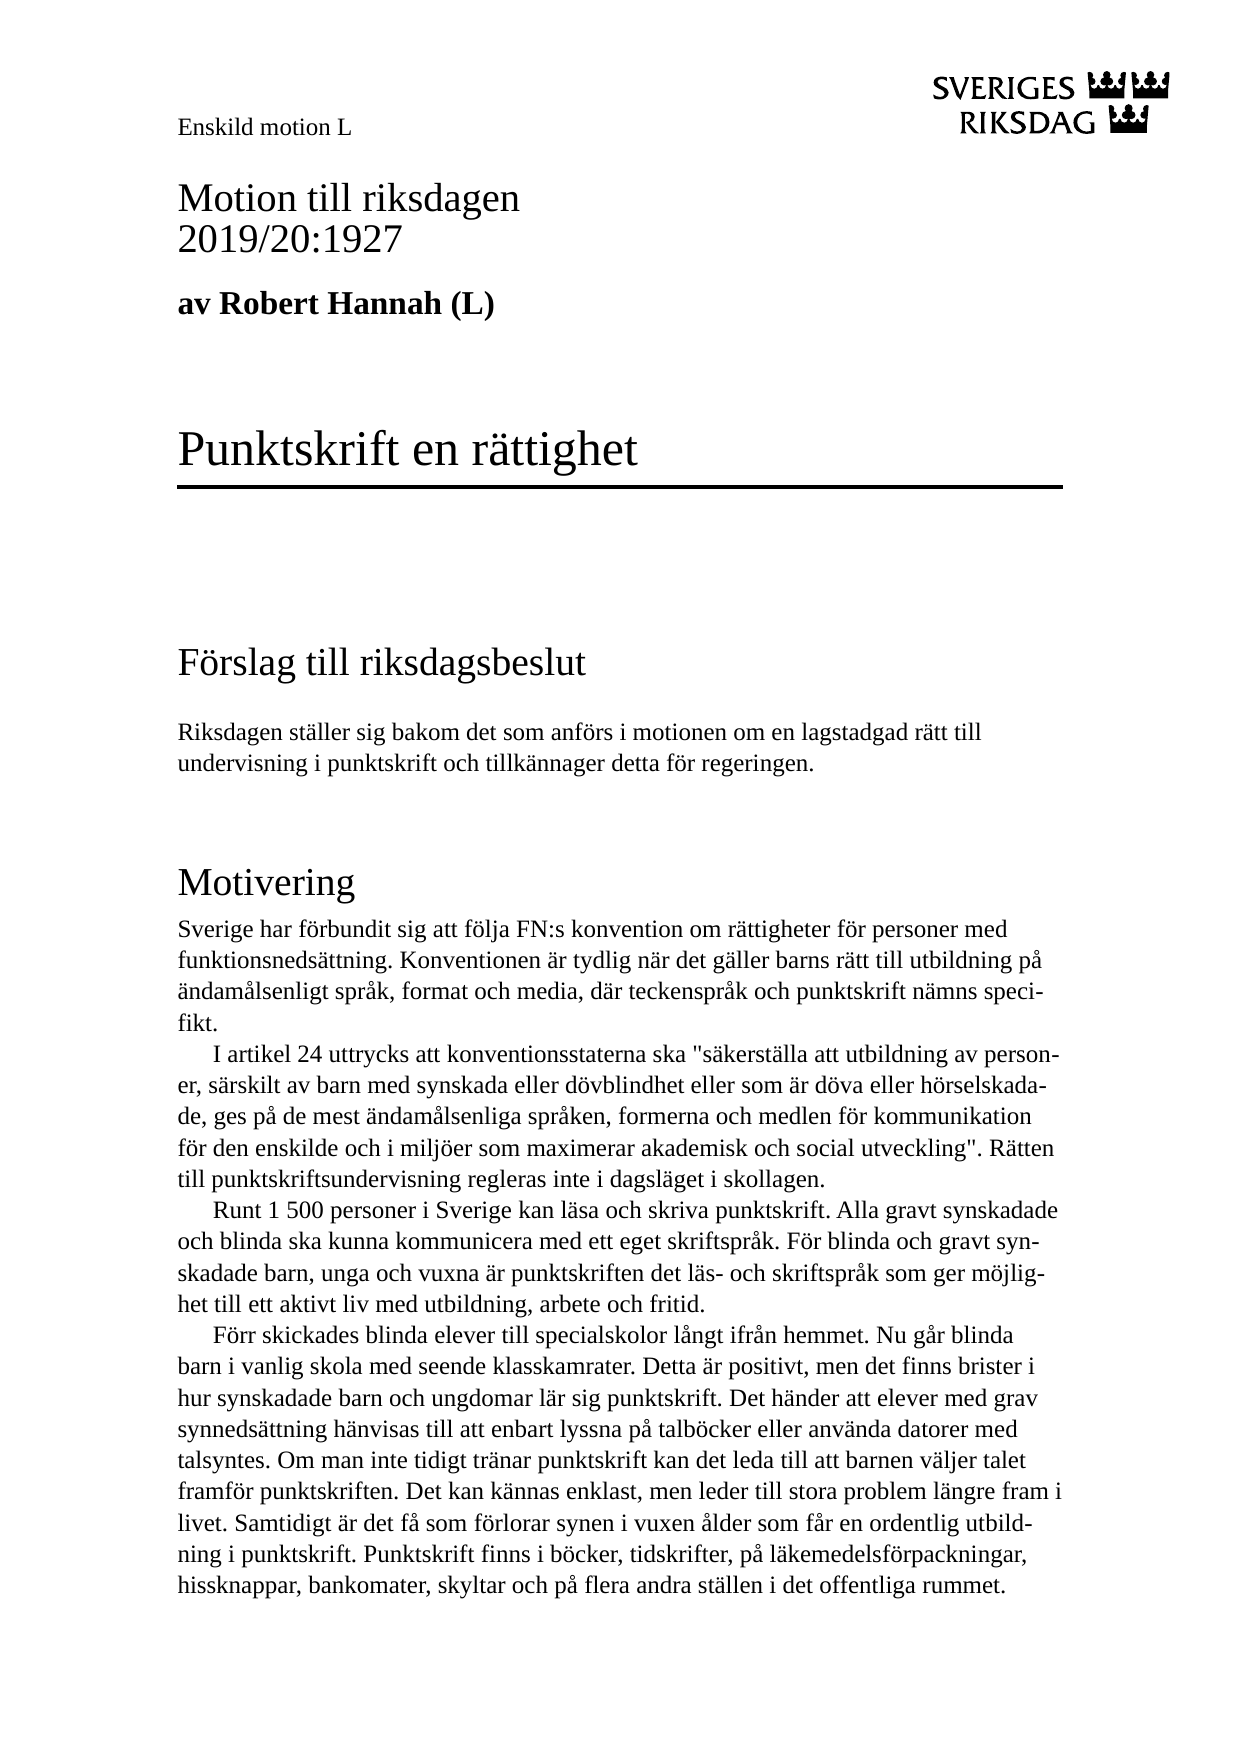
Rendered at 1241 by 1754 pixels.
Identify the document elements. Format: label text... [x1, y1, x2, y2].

text Runt 1 500 personer i Sverige kan läsa och skriva punktskrift. Alla gravt synskadade och blinda ska kunna kommunicera med ett eget skriftspråk. För blinda och gravt synskadade barn, unga och vuxna är punktskriften det läs- och skriftspråk som ger möjlighet till ett aktivt liv med utbildning, arbete och fritid. [177, 1193, 1063, 1318]
text I artikel 24 uttrycks att konventionsstaterna ska "säkerställa att utbildning av personer, särskilt av barn med synskada eller dövblindhet eller som är döva eller hörselskadade, ges på de mest ändamålsenliga språken, formerna och medlen för kommunikation för den enskilde och i miljöer som maximerar akademisk och social utveckling". Rätten till punktskriftsundervisning regleras inte i dagsläget i skollagen. [177, 1036, 1063, 1193]
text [177, 1318, 1063, 1599]
text Sverige har förbundit sig att följa FN:s konvention om rättigheter för personer med funktionsnedsättning. Konventionen är tydlig när det gäller barns rätt till utbildning på ändamålsenligt språk, format och media, där teckenspråk och punktskrift nämns specifikt. [177, 911, 1063, 1036]
